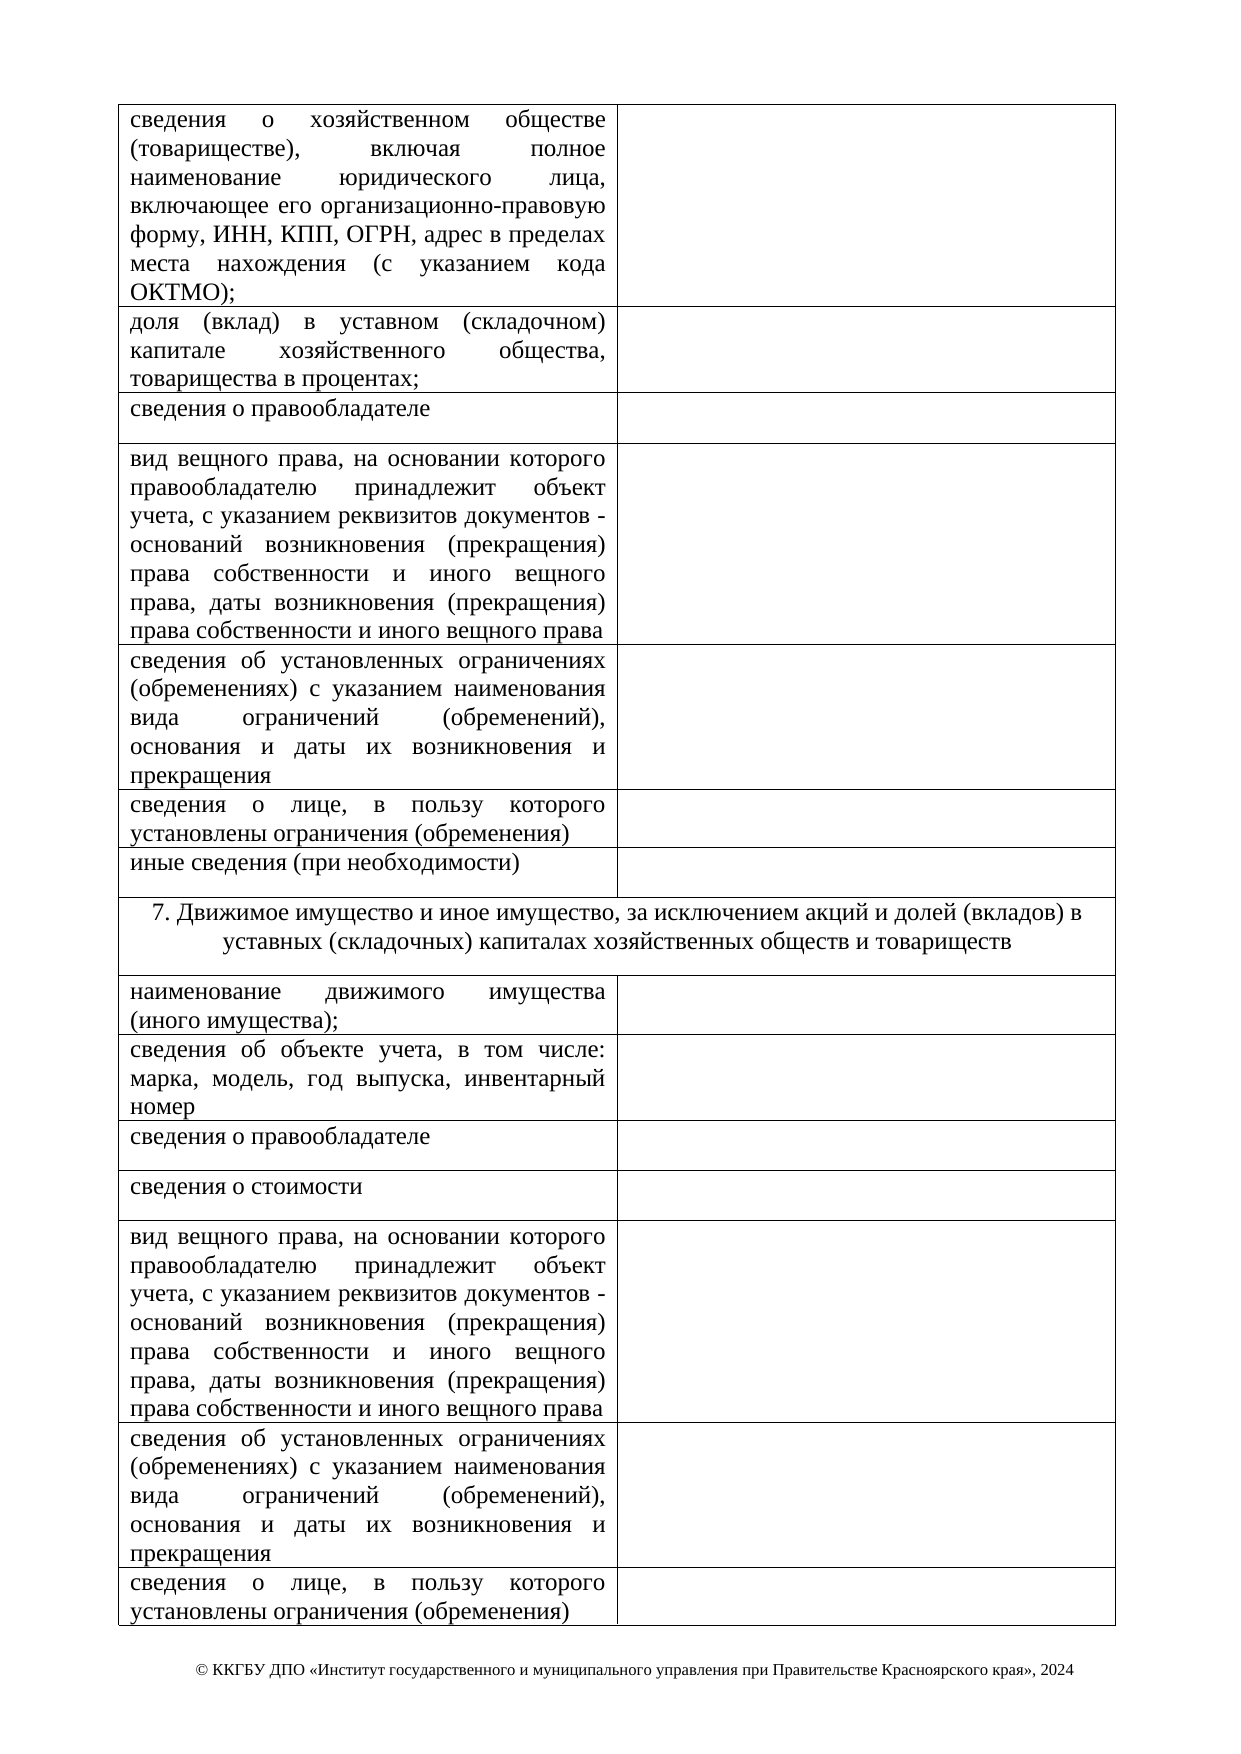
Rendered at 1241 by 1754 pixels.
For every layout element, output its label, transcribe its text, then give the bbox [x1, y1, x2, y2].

table_cell [618, 1035, 1115, 1120]
table_cell сведения о правообладателе [119, 393, 617, 442]
table_cell сведения о лице, в пользу которого установлены ограничения (обременения) [119, 790, 617, 846]
table_cell доля (вклад) в уставном (складочном) капитале хозяйственного общества, товарищества в процентах; [119, 307, 617, 392]
table_cell 7. Движимое имущество и иное имущество, за исключением акций и долей (вкладов) в уставных (складочных) капиталах хозяйственных обществ и товариществ [119, 898, 1115, 975]
table_cell [618, 1171, 1115, 1220]
table_cell [618, 393, 1115, 442]
table_cell [618, 1121, 1115, 1170]
table_cell сведения об установленных ограничениях (обременениях) с указанием наименования вида ограничений (обременений), основания и даты их возникновения и прекращения [119, 1423, 617, 1566]
table_cell сведения о правообладателе [119, 1121, 617, 1170]
table_cell [618, 1221, 1115, 1422]
table_cell сведения о лице, в пользу которого установлены ограничения (обременения) [119, 1568, 617, 1624]
table_cell [618, 848, 1115, 897]
table_cell иные сведения (при необходимости) [119, 848, 617, 897]
table_cell сведения о хозяйственном обществе (товариществе), включая полное наименование юридического лица, включающее его организационно-правовую форму, ИНН, КПП, ОГРН, адрес в пределах места нахождения (с указанием кода ОКТМО); [119, 105, 617, 306]
table_cell сведения об объекте учета, в том числе: марка, модель, год выпуска, инвентарный номер [119, 1035, 617, 1120]
table_cell [618, 1423, 1115, 1566]
table_cell [618, 645, 1115, 788]
table_cell [618, 790, 1115, 846]
table_cell наименование движимого имущества (иного имущества); [119, 976, 617, 1033]
table_cell [618, 1568, 1115, 1624]
table_cell [618, 307, 1115, 392]
table_cell [618, 976, 1115, 1033]
table_cell [618, 444, 1115, 644]
table_cell сведения об установленных ограничениях (обременениях) с указанием наименования вида ограничений (обременений), основания и даты их возникновения и прекращения [119, 645, 617, 788]
table_cell [618, 105, 1115, 306]
table_cell сведения о стоимости [119, 1171, 617, 1220]
